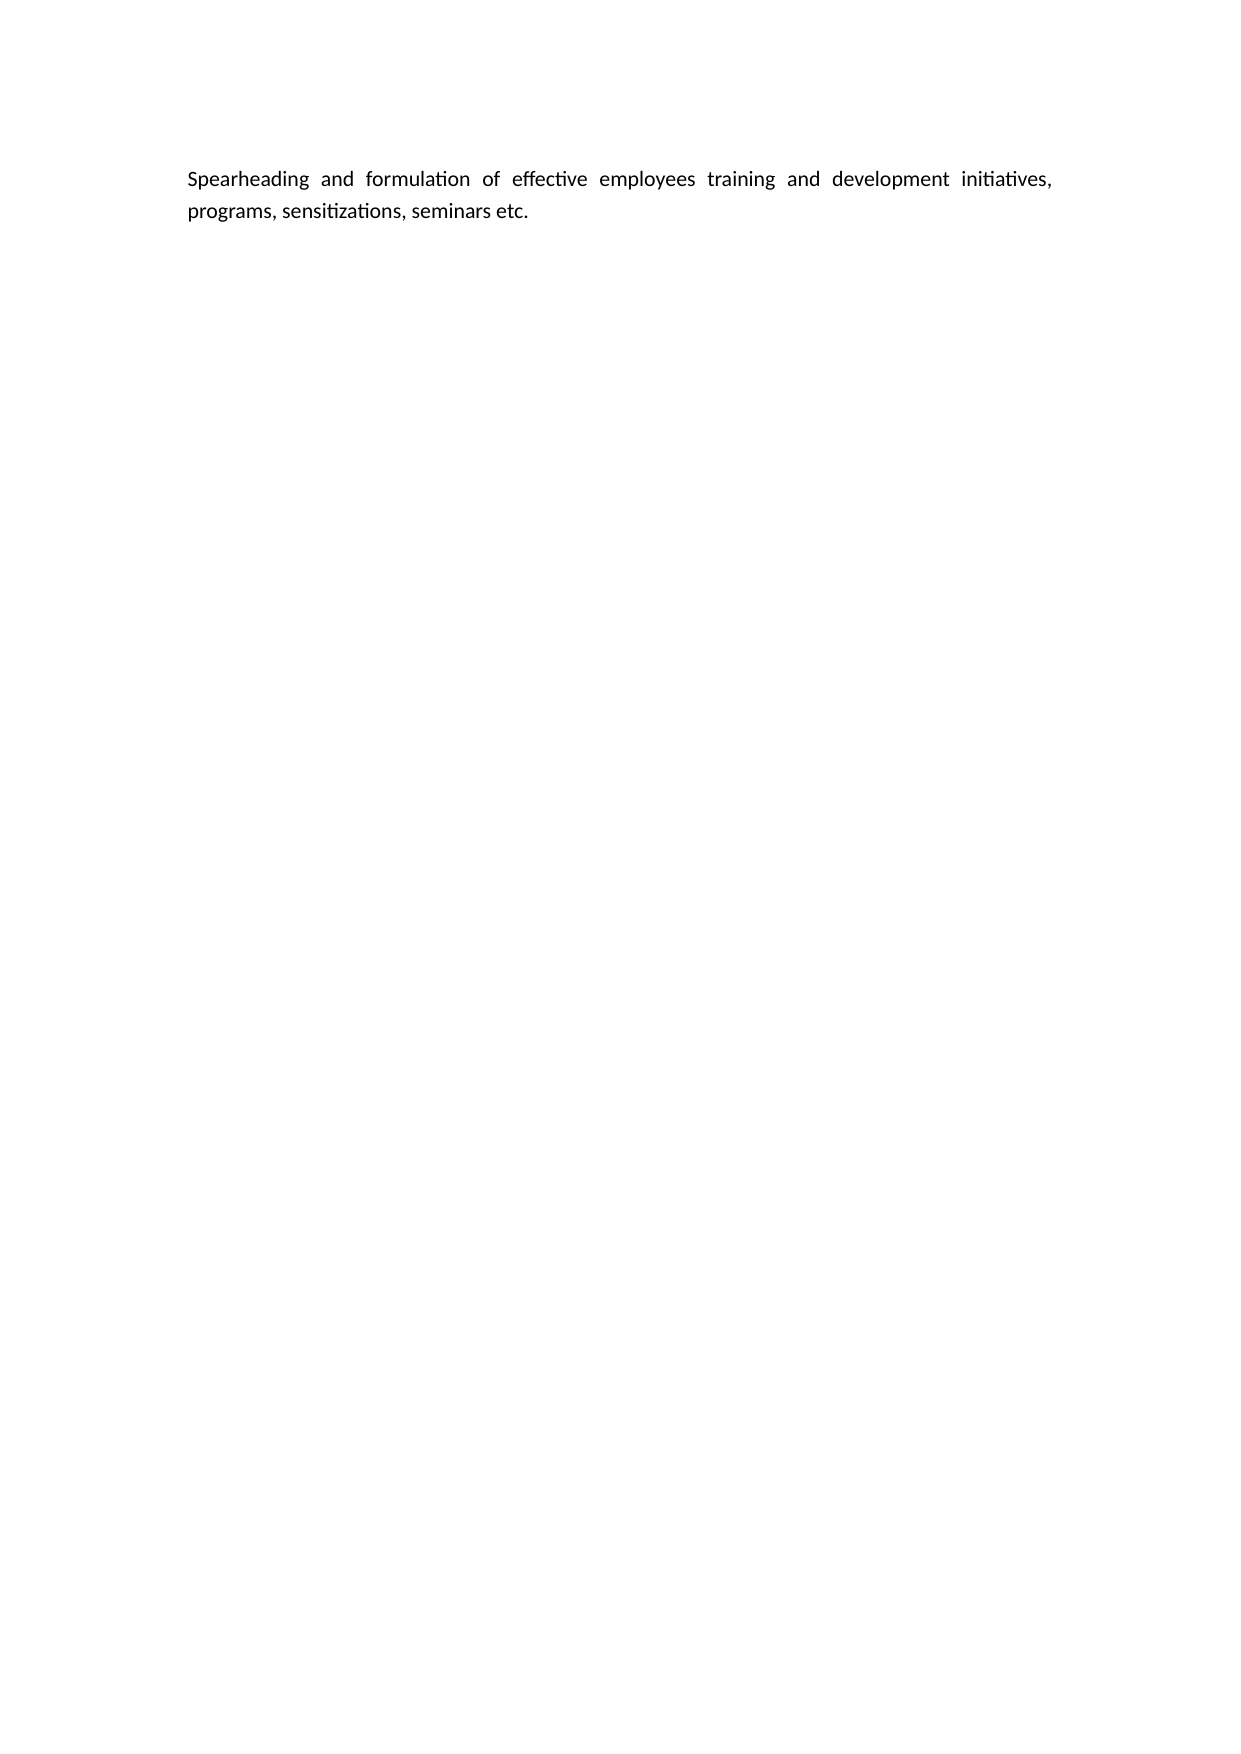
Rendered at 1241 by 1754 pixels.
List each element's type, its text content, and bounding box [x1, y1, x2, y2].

text Spearheading and formulation of effective employees training and development initiatives, programs, sensitizations, seminars etc. [187, 162, 1053, 227]
